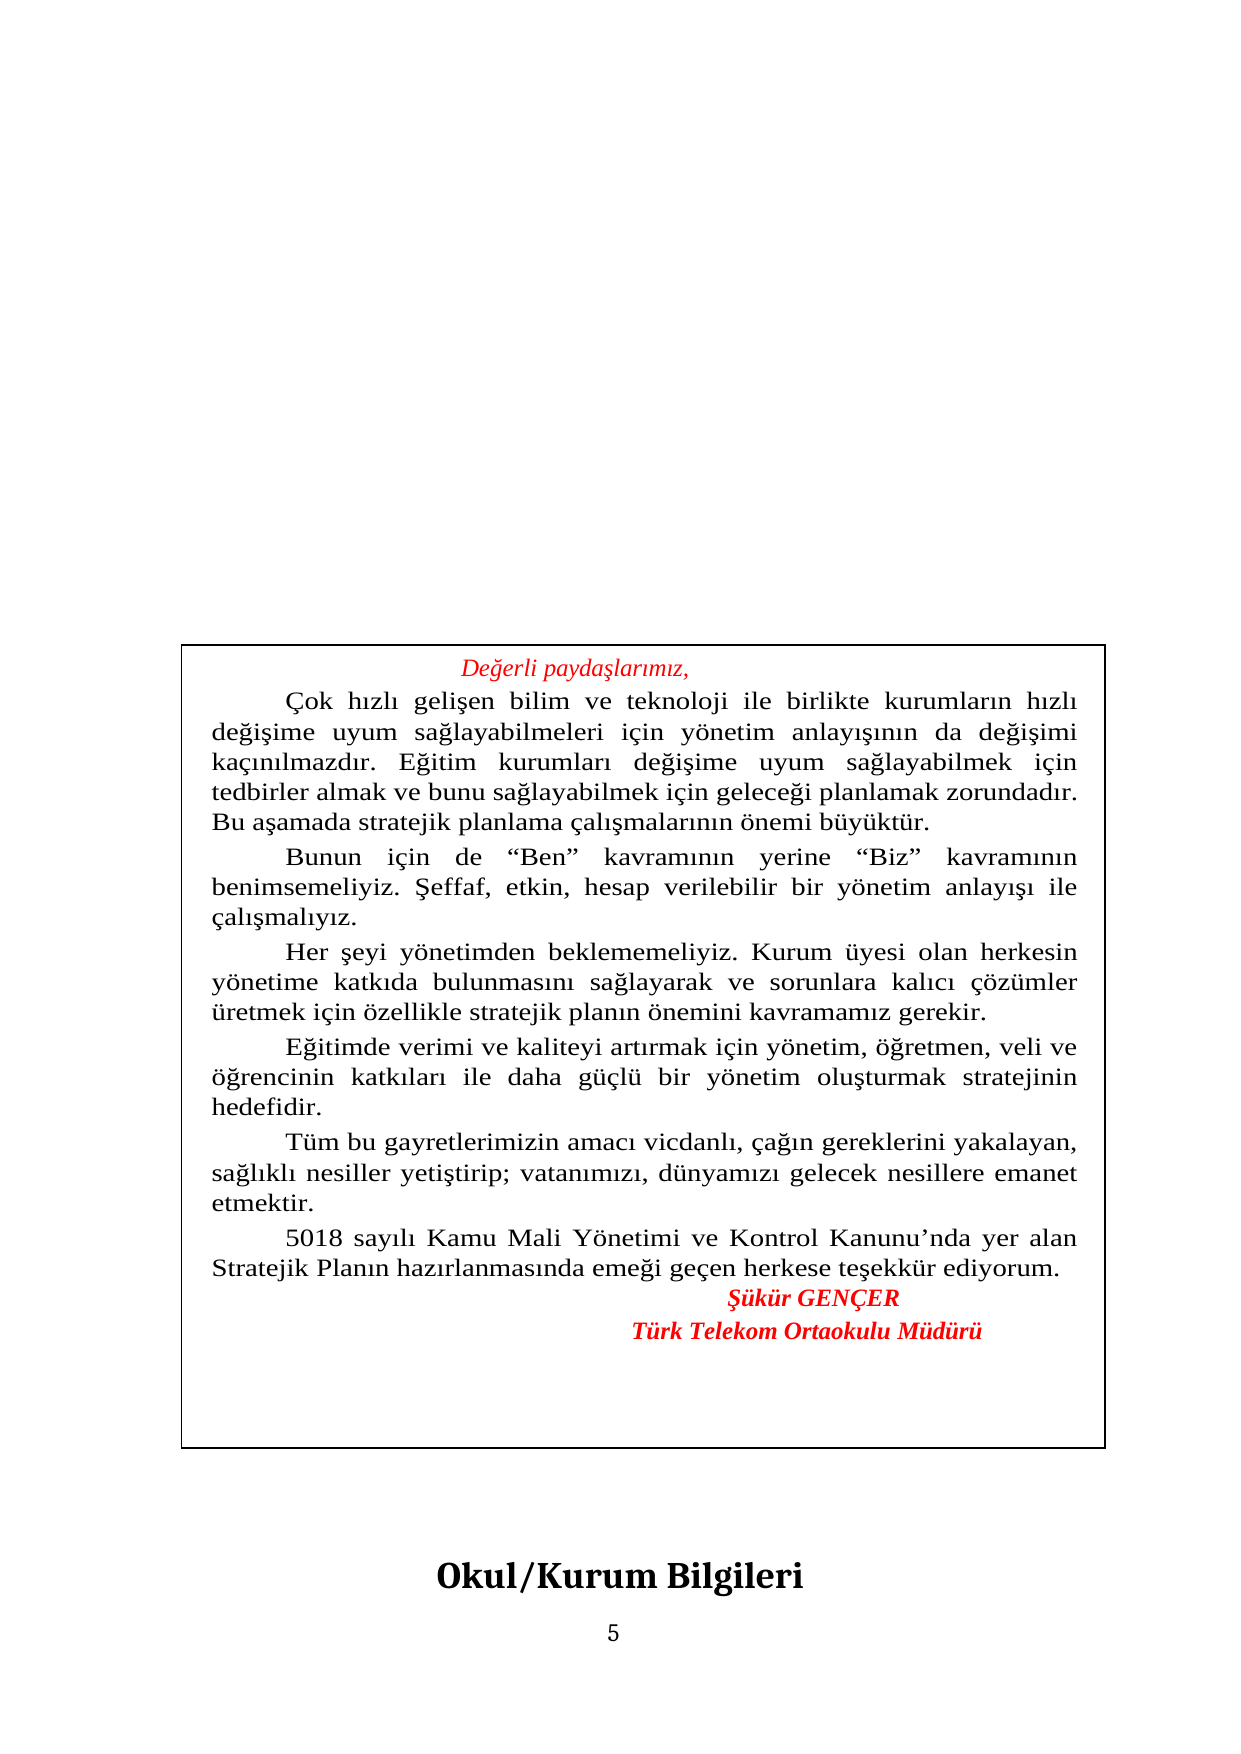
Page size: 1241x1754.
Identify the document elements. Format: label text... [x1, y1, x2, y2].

text Okul/Kurum Bilgileri [339, 1554, 901, 1598]
